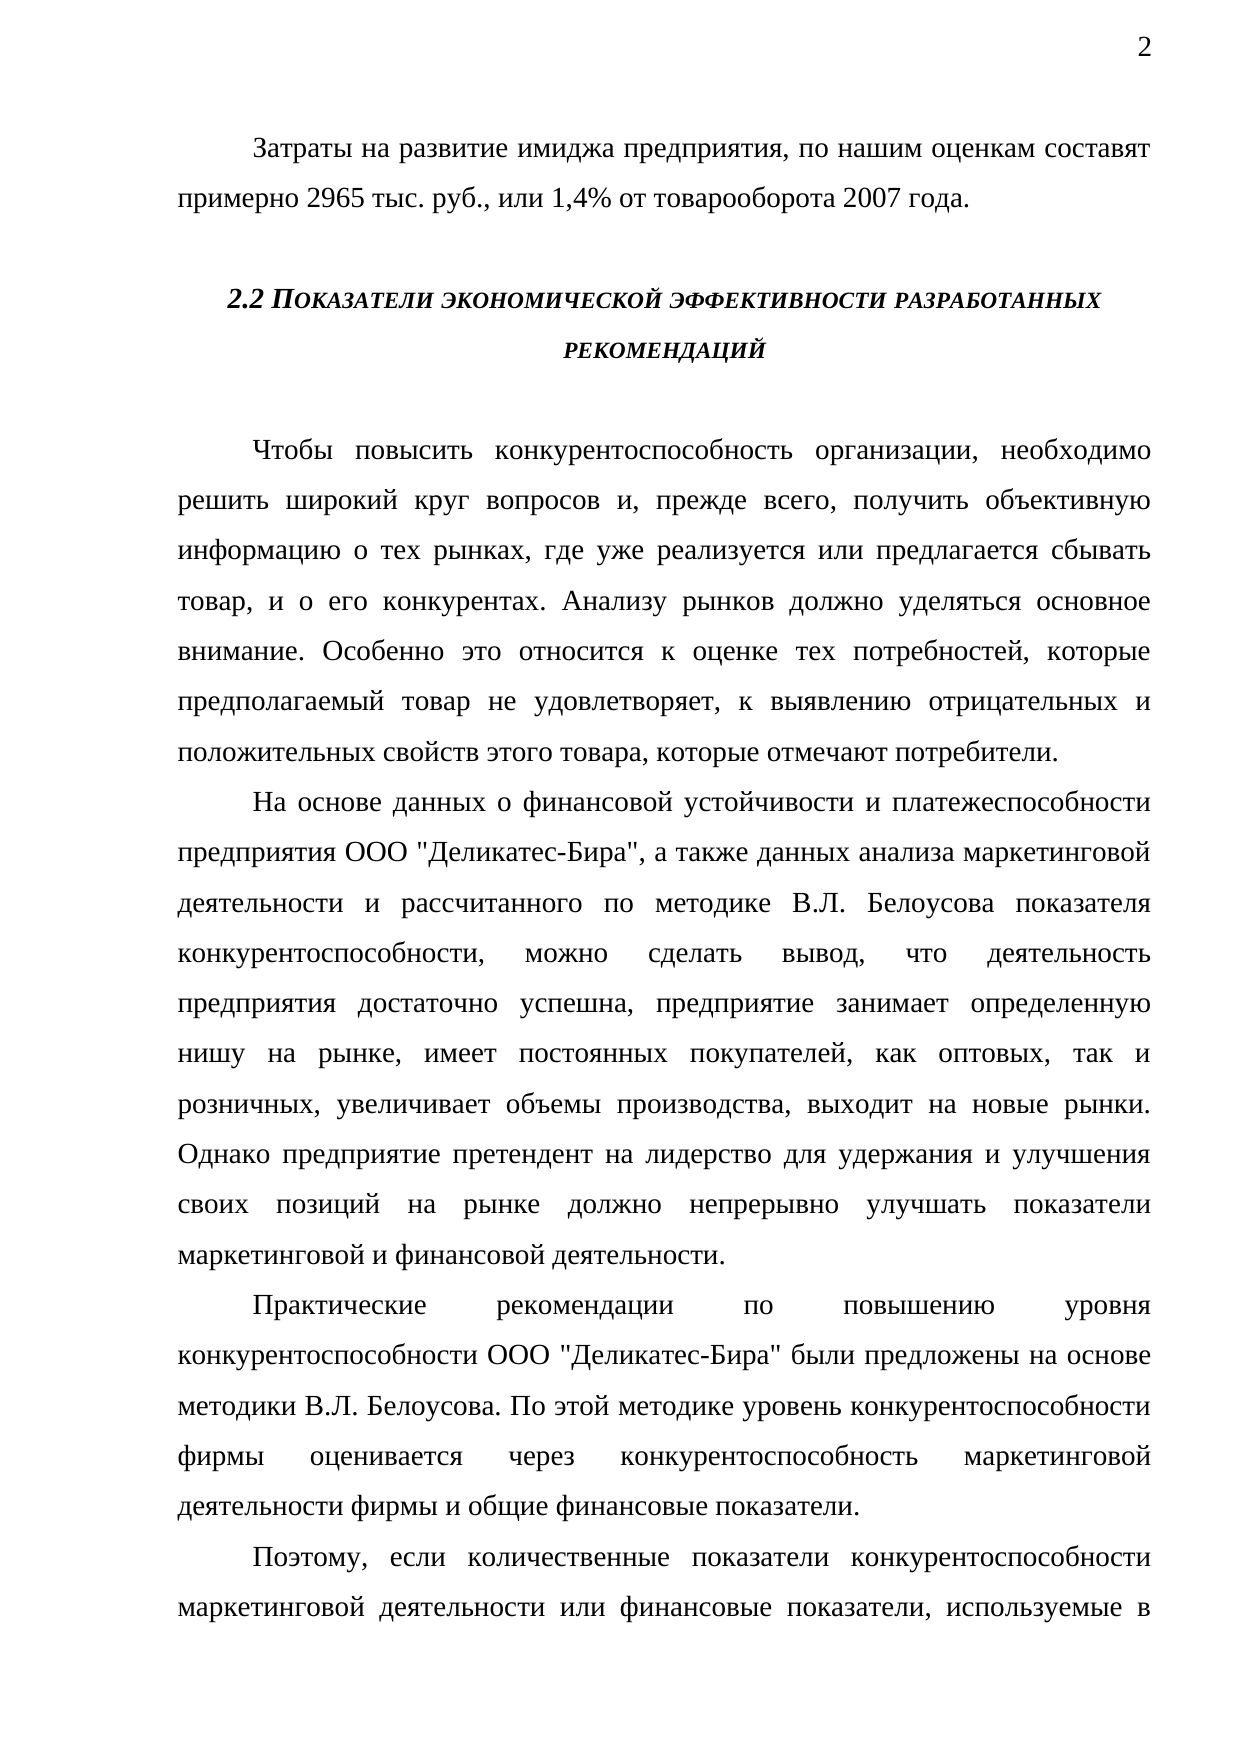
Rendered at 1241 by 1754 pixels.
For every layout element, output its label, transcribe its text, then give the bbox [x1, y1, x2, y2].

text Затраты на развитие имиджа предприятия, по нашим оценкам составят примерно 2965 тыс. руб., или 1,4% от товарооборота 2007 года. [177, 130, 1152, 214]
text На основе данных о финансовой устойчивости и платежеспособности предприятия ООО "Деликатес-Бира", а также данных анализа маркетинговой деятельности и рассчитанного по методике В.Л. Белоусова показателя конкурентоспособности, можно сделать вывод, что деятельность предприятия достаточно успешна, предприятие занимает определенную нишу на рынке, имеет постоянных покупателей, как оптовых, так и розничных, увеличивает объемы производства, выходит на новые рынки. Однако предприятие претендент на лидерство для удержания и улучшения своих позиций на рынке должно непрерывно улучшать показатели маркетинговой и финансовой деятельности. [177, 784, 1152, 1270]
subtitle 2.2 Показатели экономической эффективности разработанных рекомендаций [177, 281, 1152, 365]
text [177, 1539, 1152, 1623]
text Чтобы повысить конкурентоспособность организации, необходимо решить широкий круг вопросов и, прежде всего, получить объективную информацию о тех рынках, где уже реализуется или предлагается сбывать товар, и о его конкурентах. Анализу рынков должно уделяться основное внимание. Особенно это относится к оценке тех потребностей, которые предполагаемый товар не удовлетворяет, к выявлению отрицательных и положительных свойств этого товара, которые отмечают потребители. [177, 432, 1152, 767]
text Практические рекомендации по повышению уровня конкурентоспособности ООО "Деликатес-Бира" были предложены на основе методики В.Л. Белоусова. По этой методике уровень конкурентоспособности фирмы оценивается через конкурентоспособность маркетинговой деятельности фирмы и общие финансовые показатели. [177, 1287, 1152, 1522]
